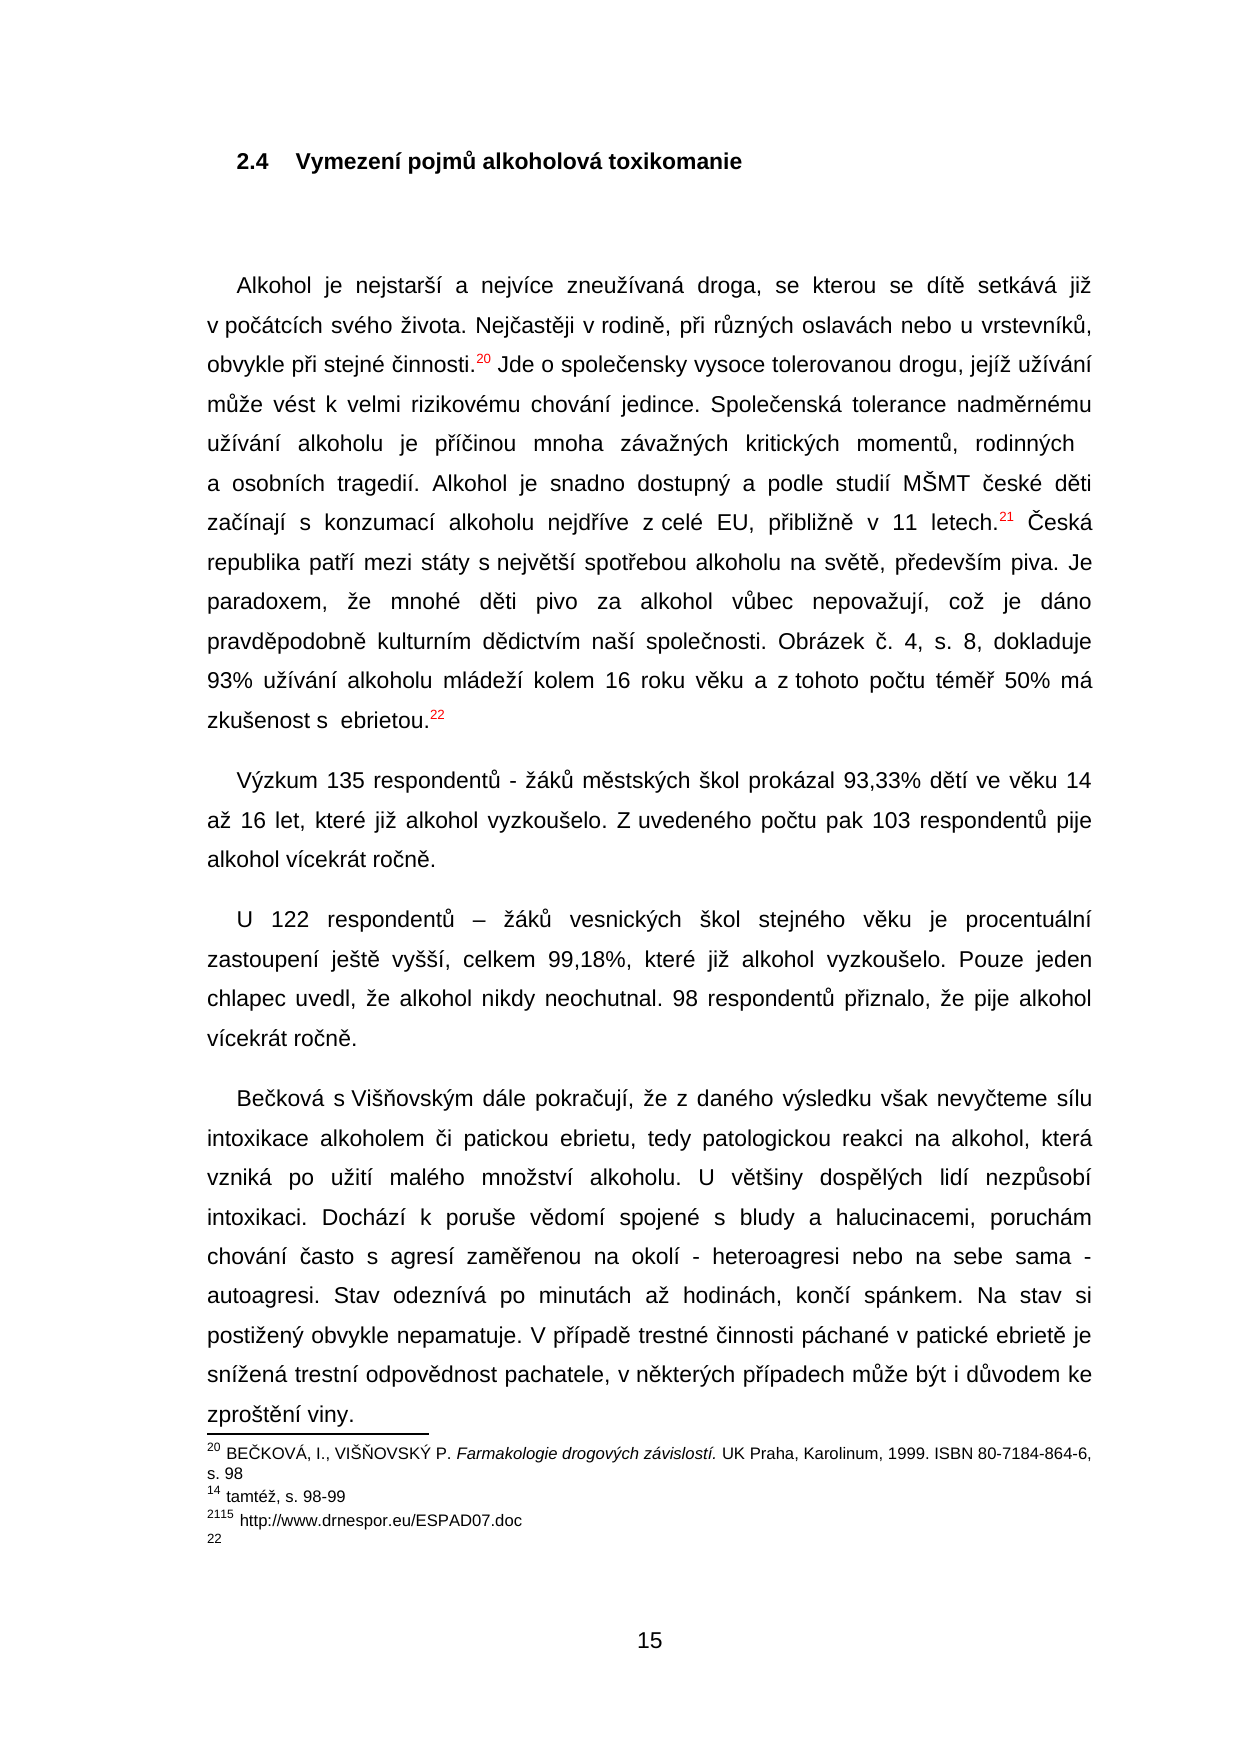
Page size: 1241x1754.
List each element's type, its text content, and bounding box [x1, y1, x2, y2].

text U 122 respondentů – žáků vesnických škol stejného věku je procentuální zastoupení ještě vyšší, celkem 99,18%, které již alkohol vyzkoušelo. Pouze jeden chlapec uvedl, že alkohol nikdy neochutnal. 98 respondentů přiznalo, že pije alkohol vícekrát ročně. [207, 906, 1092, 1051]
text Bečková s Višňovským dále pokračují, že z daného výsledku však nevyčteme sílu intoxikace alkoholem či patickou ebrietu, tedy patologickou reakci na alkohol, která vzniká po užití malého množství alkoholu. U většiny dospělých lidí nezpůsobí intoxikaci. Dochází k poruše vědomí spojené s bludy a halucinacemi, poruchám chování často s agresí zaměřenou na okolí - heteroagresi nebo na sebe sama - autoagresi. Stav odeznívá po minutách až hodinách, končí spánkem. Na stav si postižený obvykle nepamatuje. V případě trestné činnosti páchané v patické ebrietě je snížená trestní odpovědnost pachatele, v některých případech může být i důvodem ke zproštění viny. [207, 1085, 1092, 1427]
text Výzkum 135 respondentů - žáků městských škol prokázal 93,33% dětí ve věku 14 až 16 let, které již alkohol vyzkoušelo. Z uvedeného počtu pak 103 respondentů pije alkohol vícekrát ročně. [207, 767, 1092, 872]
text Vymezení pojmů alkoholová toxikomanie [236, 148, 1092, 174]
text Alkohol je nejstarší a nejvíce zneužívaná droga, se kterou se dítě setkává již v počátcích svého života. Nejčastěji v rodině, při různých oslavách nebo u vrstevníků, obvykle při stejné činnosti. Jde o společensky vysoce tolerovanou drogu, jejíž užívání může vést k velmi rizikovému chování jedince. Společenská tolerance nadměrnému užívání alkoholu je příčinou mnoha závažných kritických momentů, rodinných a osobních tragedií. Alkohol je snadno dostupný a podle studií MŠMT české děti začínají s konzumací alkoholu nejdříve z celé EU, přibližně v 11 letech. Česká republika patří mezi státy s největší spotřebou alkoholu na světě, především piva. Je paradoxem, že mnohé děti pivo za alkohol vůbec nepovažují, což je dáno pravděpodobně kulturním dědictvím naší společnosti. Obrázek č. 4, s. 8, dokladuje 93% užívání alkoholu mládeží kolem 16 roku věku a z tohoto počtu téměř 50% má zkušenost s ebrietou. [207, 272, 1092, 733]
